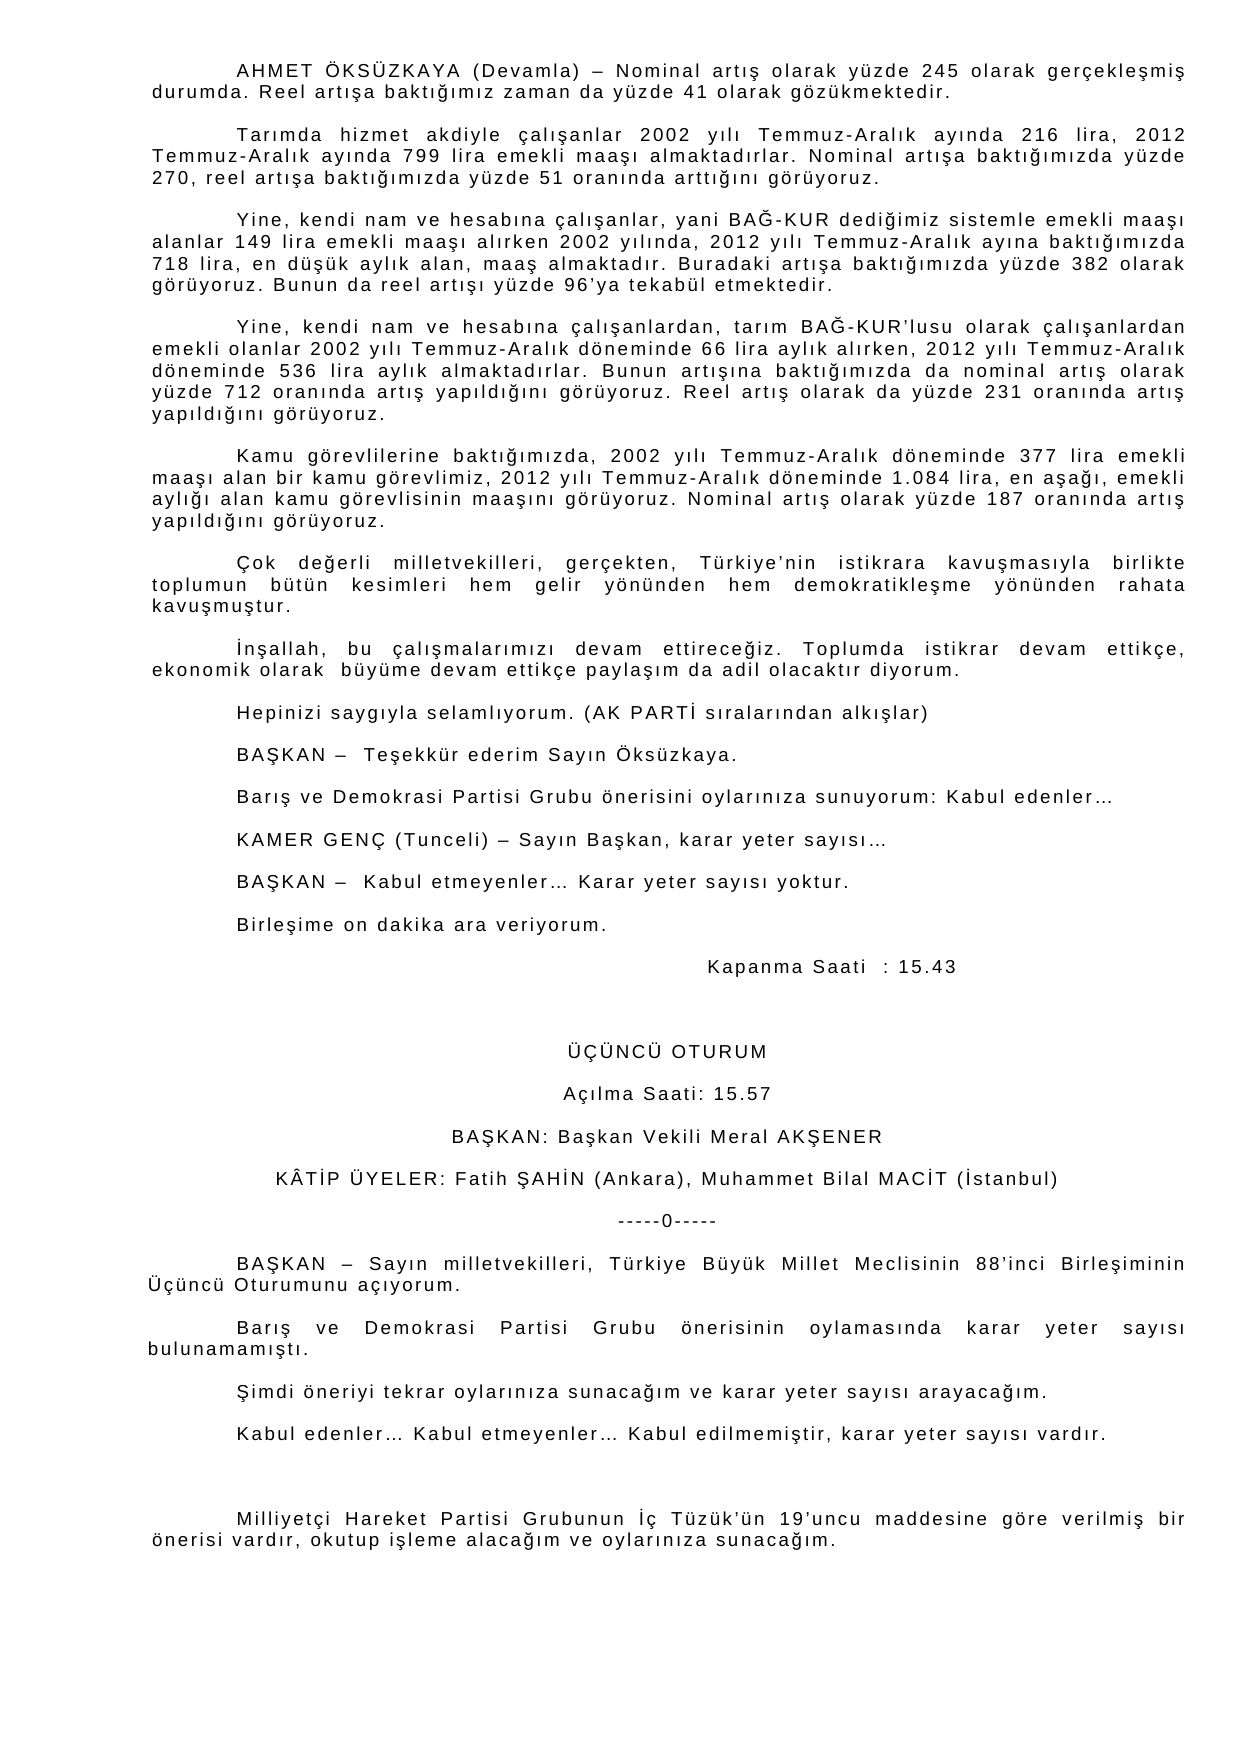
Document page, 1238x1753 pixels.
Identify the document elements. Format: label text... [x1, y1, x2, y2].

text BAŞKAN – Kabul etmeyenler… Karar yeter sayısı yoktur. [152, 871, 1186, 893]
text Milliyetçi Hareket Partisi Grubunun İç Tüzük’ün 19’uncu maddesine göre verilmiş bir önerisi vardır, okutup işleme alacağım ve oylarınıza sunacağım. [152, 1508, 1186, 1551]
text Tarımda hizmet akdiyle çalışanlar 2002 yılı Temmuz-Aralık ayında 216 lira, 2012 Temmuz-Aralık ayında 799 lira emekli maaşı almaktadırlar. Nominal artışa baktığımızda yüzde 270, reel artışa baktığımızda yüzde 51 oranında arttığını görüyoruz. [152, 124, 1186, 188]
text Kapanma Saati : 15.43 [152, 956, 1186, 977]
text Hepinizi saygıyla selamlıyorum. (AK PARTİ sıralarından alkışlar) [152, 701, 1186, 723]
text -----0----- [148, 1210, 1186, 1232]
text Birleşime on dakika ara veriyorum. [152, 913, 1186, 935]
text Şimdi öneriyi tekrar oylarınıza sunacağım ve karar yeter sayısı arayacağım. [148, 1381, 1186, 1402]
text ÜÇÜNCÜ OTURUM [148, 1041, 1186, 1062]
text AHMET ÖKSÜZKAYA (Devamla) – Nominal artış olarak yüzde 245 olarak gerçekleşmiş durumda. Reel artışa baktığımız zaman da yüzde 41 olarak gözükmektedir. [152, 60, 1186, 103]
text Barış ve Demokrasi Partisi Grubu önerisinin oylamasında karar yeter sayısı bulunamamıştı. [148, 1317, 1186, 1360]
text KAMER GENÇ (Tunceli) – Sayın Başkan, karar yeter sayısı… [152, 829, 1186, 850]
text Yine, kendi nam ve hesabına çalışanlar, yani BAĞ-KUR dediğimiz sistemle emekli maaşı alanlar 149 lira emekli maaşı alırken 2002 yılında, 2012 yılı Temmuz-Aralık ayına baktığımızda 718 lira, en düşük aylık alan, maaş almaktadır. Buradaki artışa baktığımızda yüzde 382 olarak görüyoruz. Bunun da reel artışı yüzde 96’ya tekabül etmektedir. [152, 209, 1186, 295]
text BAŞKAN – Teşekkür ederim Sayın Öksüzkaya. [152, 744, 1186, 765]
text Yine, kendi nam ve hesabına çalışanlardan, tarım BAĞ-KUR’lusu olarak çalışanlardan emekli olanlar 2002 yılı Temmuz-Aralık döneminde 66 lira aylık alırken, 2012 yılı Temmuz-Aralık döneminde 536 lira aylık almaktadırlar. Bunun artışına baktığımızda da nominal artış olarak yüzde 712 oranında artış yapıldığını görüyoruz. Reel artış olarak da yüzde 231 oranında artış yapıldığını görüyoruz. [152, 316, 1186, 424]
text Barış ve Demokrasi Partisi Grubu önerisini oylarınıza sunuyorum: Kabul edenler… [152, 786, 1186, 808]
text BAŞKAN: Başkan Vekili Meral AKŞENER [148, 1125, 1186, 1147]
text İnşallah, bu çalışmalarımızı devam ettireceğiz. Toplumda istikrar devam ettikçe, ekonomik olarak büyüme devam ettikçe paylaşım da adil olacaktır diyorum. [152, 637, 1186, 681]
text Açılma Saati: 15.57 [148, 1083, 1186, 1104]
text KÂTİP ÜYELER: Fatih ŞAHİN (Ankara), Muhammet Bilal MACİT (İstanbul) [148, 1168, 1186, 1189]
text Kamu görevlilerine baktığımızda, 2002 yılı Temmuz-Aralık döneminde 377 lira emekli maaşı alan bir kamu görevlimiz, 2012 yılı Temmuz-Aralık döneminde 1.084 lira, en aşağı, emekli aylığı alan kamu görevlisinin maaşını görüyoruz. Nominal artış olarak yüzde 187 oranında artış yapıldığını görüyoruz. [152, 445, 1186, 531]
text BAŞKAN – Sayın milletvekilleri, Türkiye Büyük Millet Meclisinin 88’inci Birleşiminin Üçüncü Oturumunu açıyorum. [148, 1253, 1186, 1296]
text Çok değerli milletvekilleri, gerçekten, Türkiye’nin istikrara kavuşmasıyla birlikte toplumun bütün kesimleri hem gelir yönünden hem demokratikleşme yönünden rahata kavuşmuştur. [152, 552, 1186, 617]
text Kabul edenler… Kabul etmeyenler… Kabul edilmemiştir, karar yeter sayısı vardır. [148, 1423, 1186, 1444]
